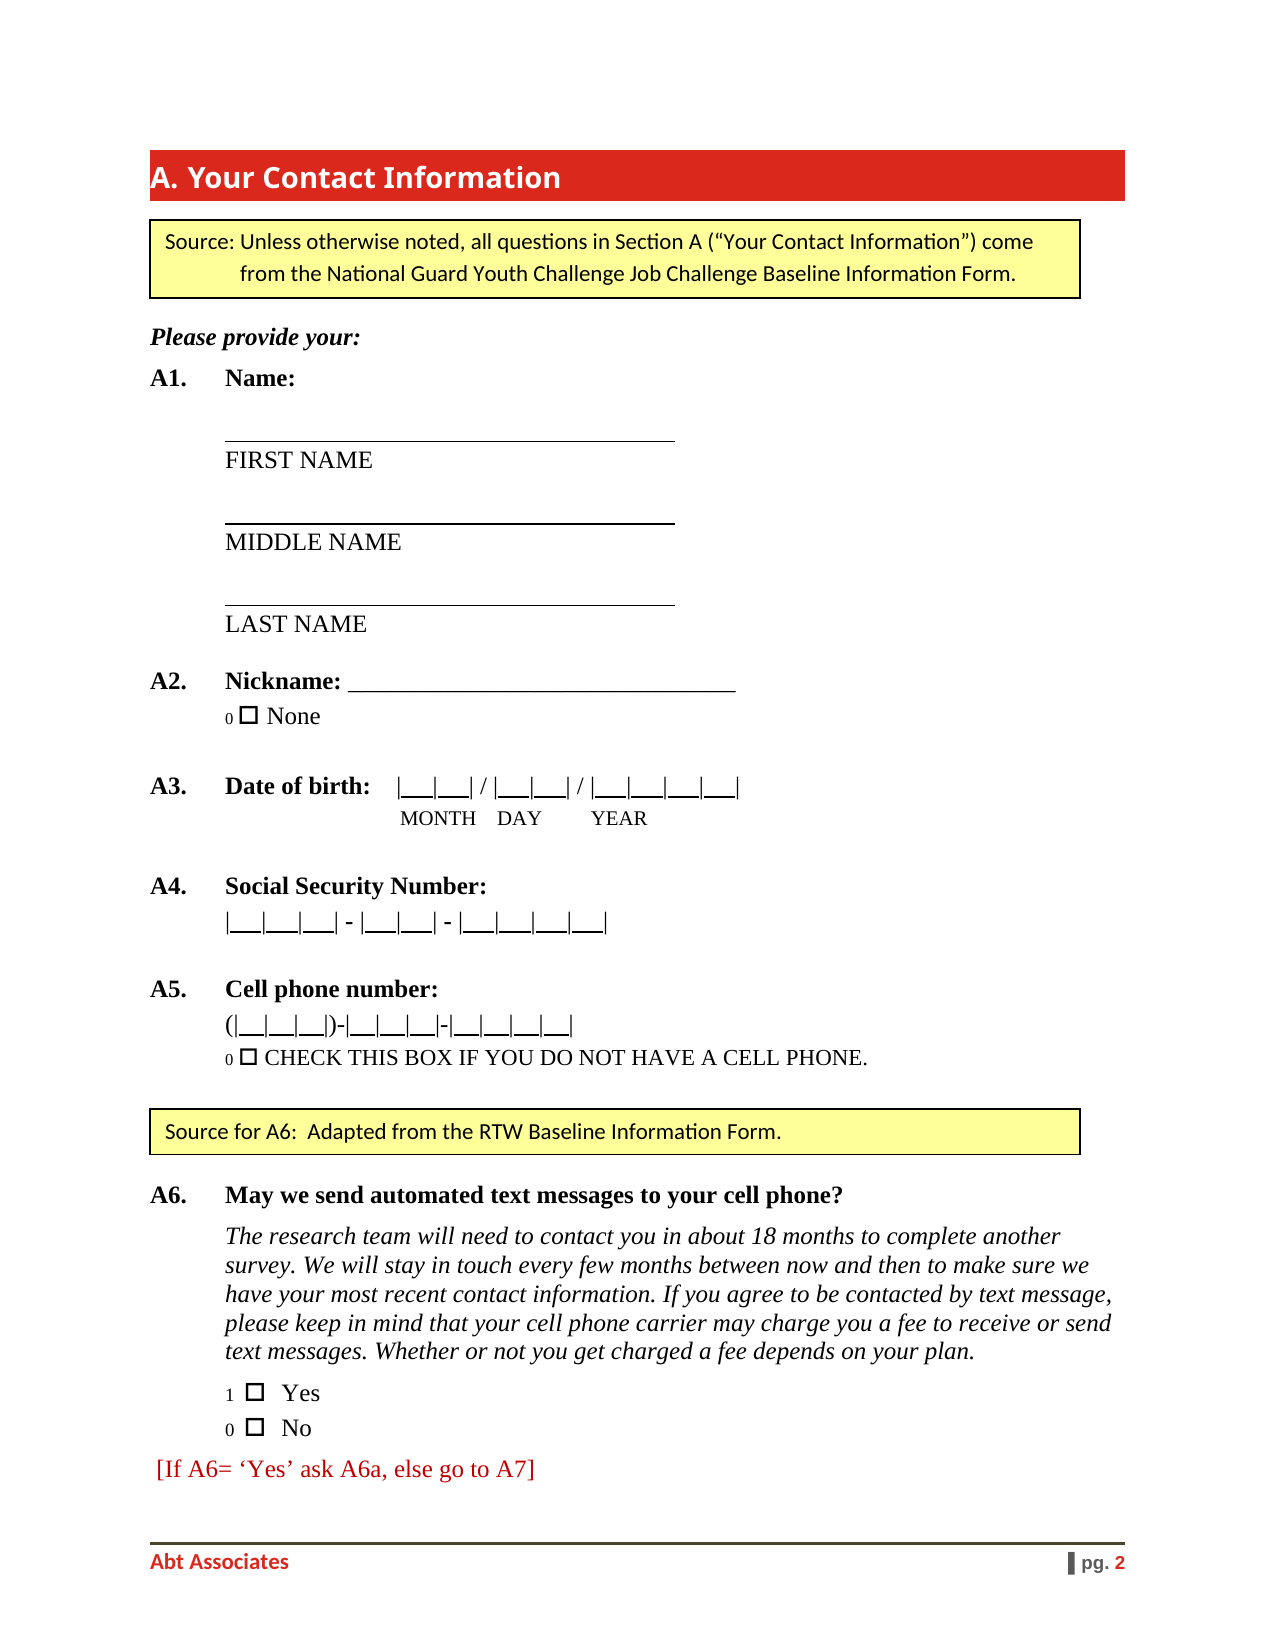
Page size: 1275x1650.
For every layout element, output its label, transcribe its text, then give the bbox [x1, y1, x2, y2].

text A6. May we send automated text messages to your cell phone? [150, 1180, 1125, 1209]
text [If A6= ‘Yes’ ask A6a, else go to A7] [150, 1454, 1125, 1483]
text A4. Social Security Number: [150, 871, 1125, 900]
text A5. Cell phone number: [150, 974, 1125, 1003]
text FIRST NAME [225, 445, 1125, 474]
text 1 Yes [150, 1378, 1125, 1406]
text MONTH DAY YEAR [150, 806, 1125, 830]
text A3. Date of birth: | | | / | | | / | | | | | [150, 771, 1125, 800]
text The research team will need to contact you in about 18 months to complete another survey. We will stay in touch every few months between now and then to make sure we have your most recent contact information. If you agree to be contacted by text message, please keep in mind that your cell phone carrier may charge you a fee to receive or send text messages. Whether or not you get charged a fee depends on your plan. [225, 1221, 1125, 1365]
text | | | | - | | | - | | | | | [202, 906, 1125, 935]
text A1. Name: [150, 363, 1125, 392]
text MIDDLE NAME [225, 527, 1125, 556]
text 0 CHECK THIS BOX IF YOU DO NOT HAVE A CELL PHONE. [225, 1044, 1125, 1070]
text Please provide your: [150, 322, 1125, 351]
subtitle Your Contact Information [150, 152, 1125, 200]
text A2. Nickname: _______________________________ [150, 666, 1125, 695]
text 0 None [150, 701, 1125, 730]
text LAST NAME [225, 609, 1125, 637]
text (| | | |)-| | | |-| | | | | [225, 1009, 1125, 1038]
text 0 No [150, 1413, 1125, 1441]
